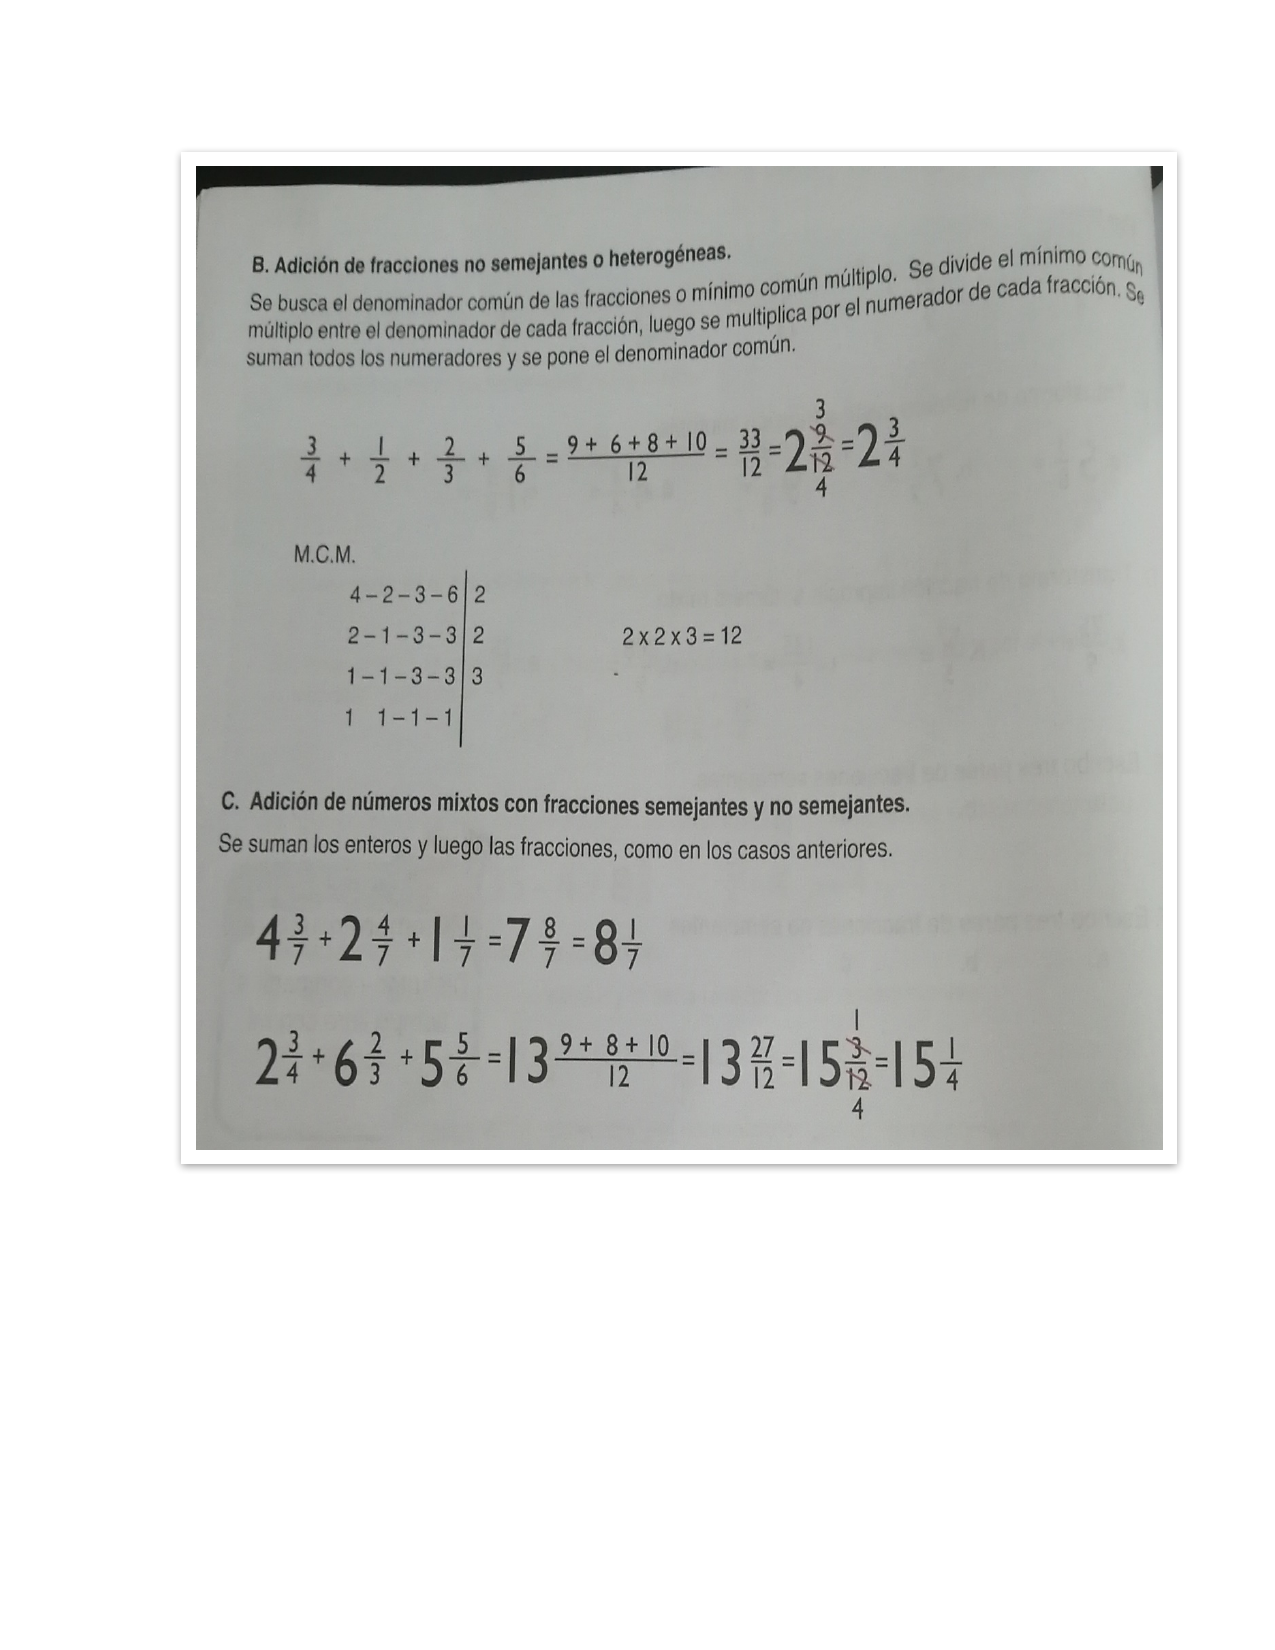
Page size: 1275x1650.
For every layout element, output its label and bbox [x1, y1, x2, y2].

picture [196, 166, 1163, 1150]
